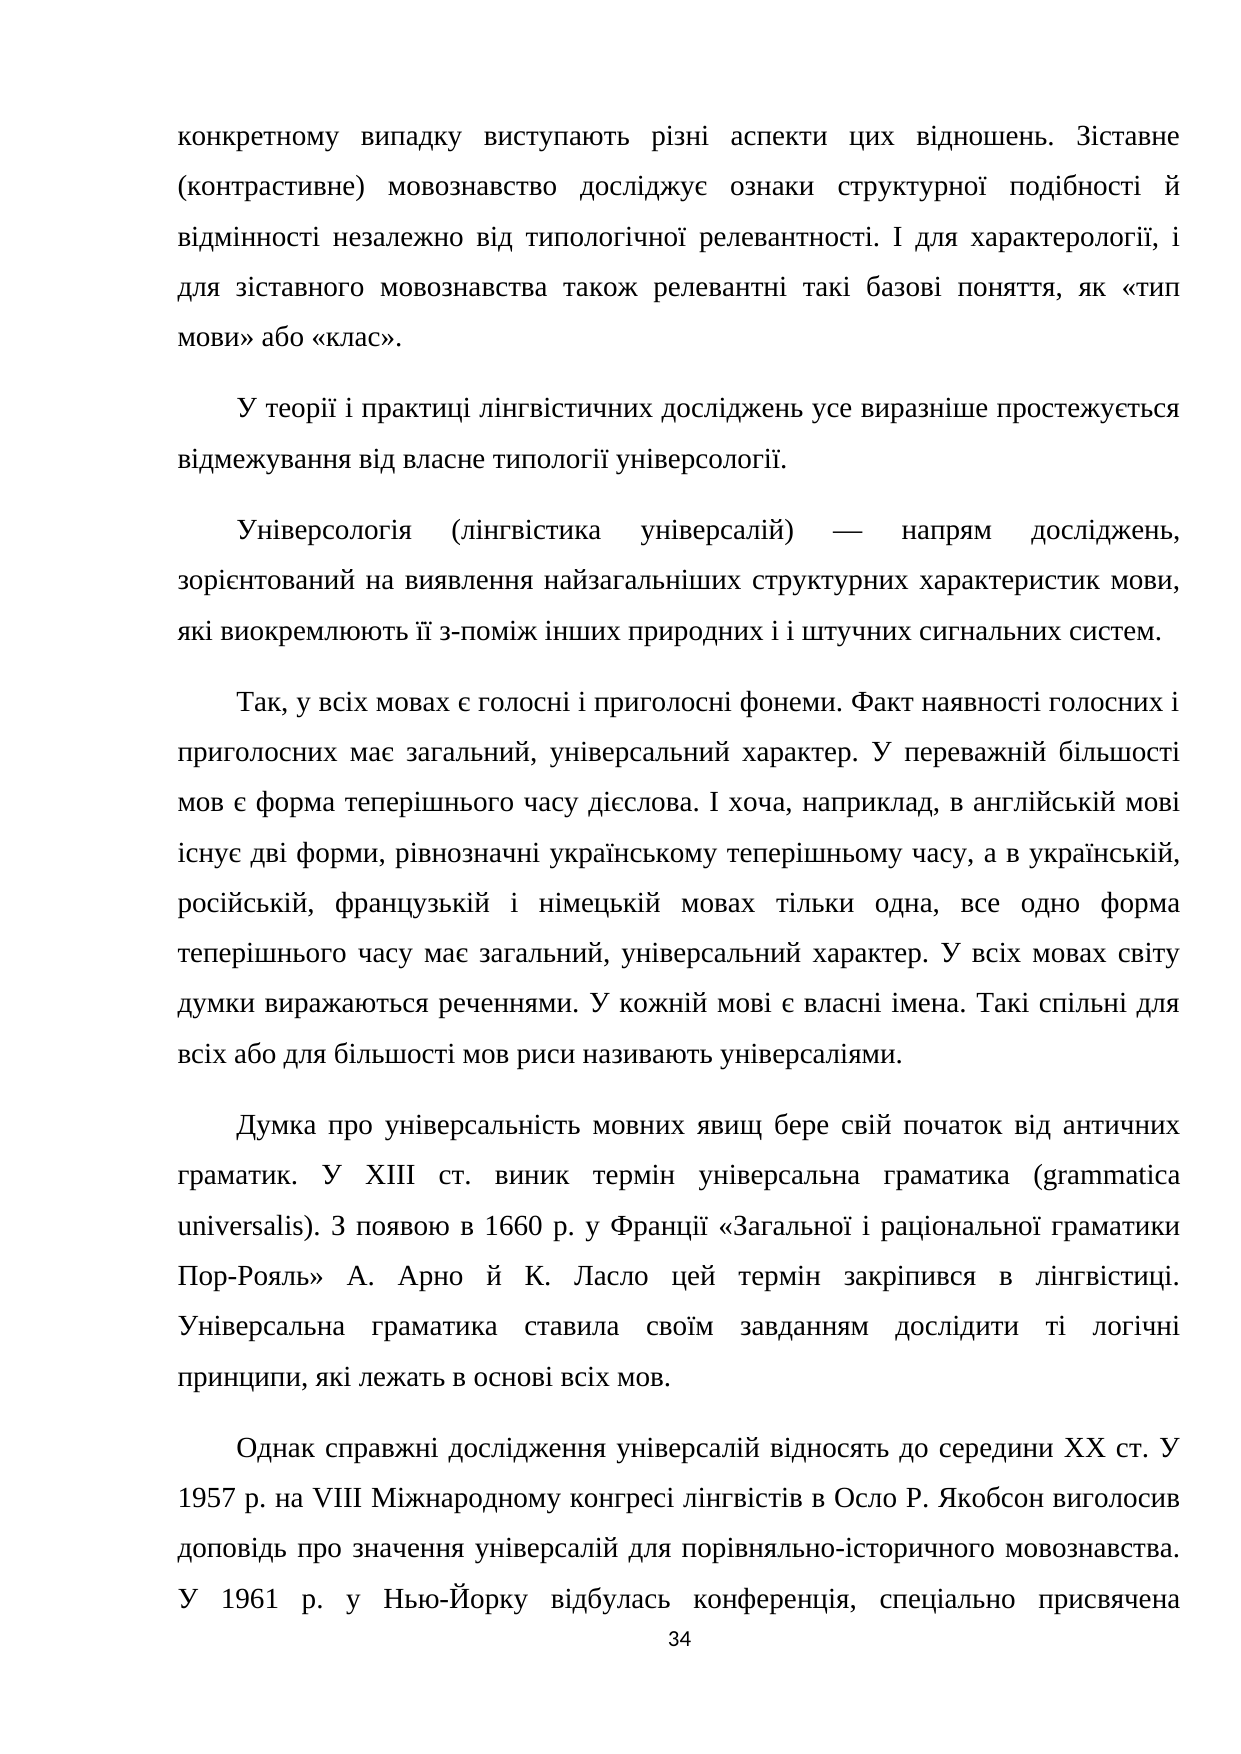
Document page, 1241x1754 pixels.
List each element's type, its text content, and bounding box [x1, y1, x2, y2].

text Універсологія (лінгвістика універсалій) — напрям досліджень, зорієнтований на виявлення найзагальніших структурних характеристик мови, які виокремлюють її з-поміж інших природних і і штучних сигнальних систем. [177, 512, 1181, 646]
text У теорії і практиці лінгвістичних досліджень усе виразніше простежується відмежування від власне типології універсології. [177, 391, 1181, 474]
text Думка про універсальність мовних явищ бере свій початок від античних граматик. У XIII ст. виник термін універсальна граматика (grammatica universalis). З по­явою в 1660 р. у Франції «Загальної і раціональної граматики Пор-Рояль» А. Арно й К. Ласло цей термін закріпився в лінгвістиці. Універсальна граматика ставила своїм завданням дослідити ті логічні принципи, які лежать в основі всіх мов. [177, 1107, 1181, 1392]
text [177, 1430, 1181, 1614]
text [177, 118, 1181, 353]
text Так, у всіх мовах є голосні і приголосні фонеми. Факт наявності голосних і приголосних має загальний, універсальний характер. У переважній більшості мов є форма теперішнього часу дієслова. І хоча, наприклад, в англійській мові існує дві форми, рівнозначні українському теперішньому часу, а в українській, російській, французькій і німецькій мовах тільки одна, все одно форма теперішнього часу має загальний, універсальний характер. У всіх мовах світу думки виражаються реченнями. У кожній мові є власні імена. Такі спільні для всіх або для більшості мов риси називають універсаліями. [177, 684, 1181, 1069]
